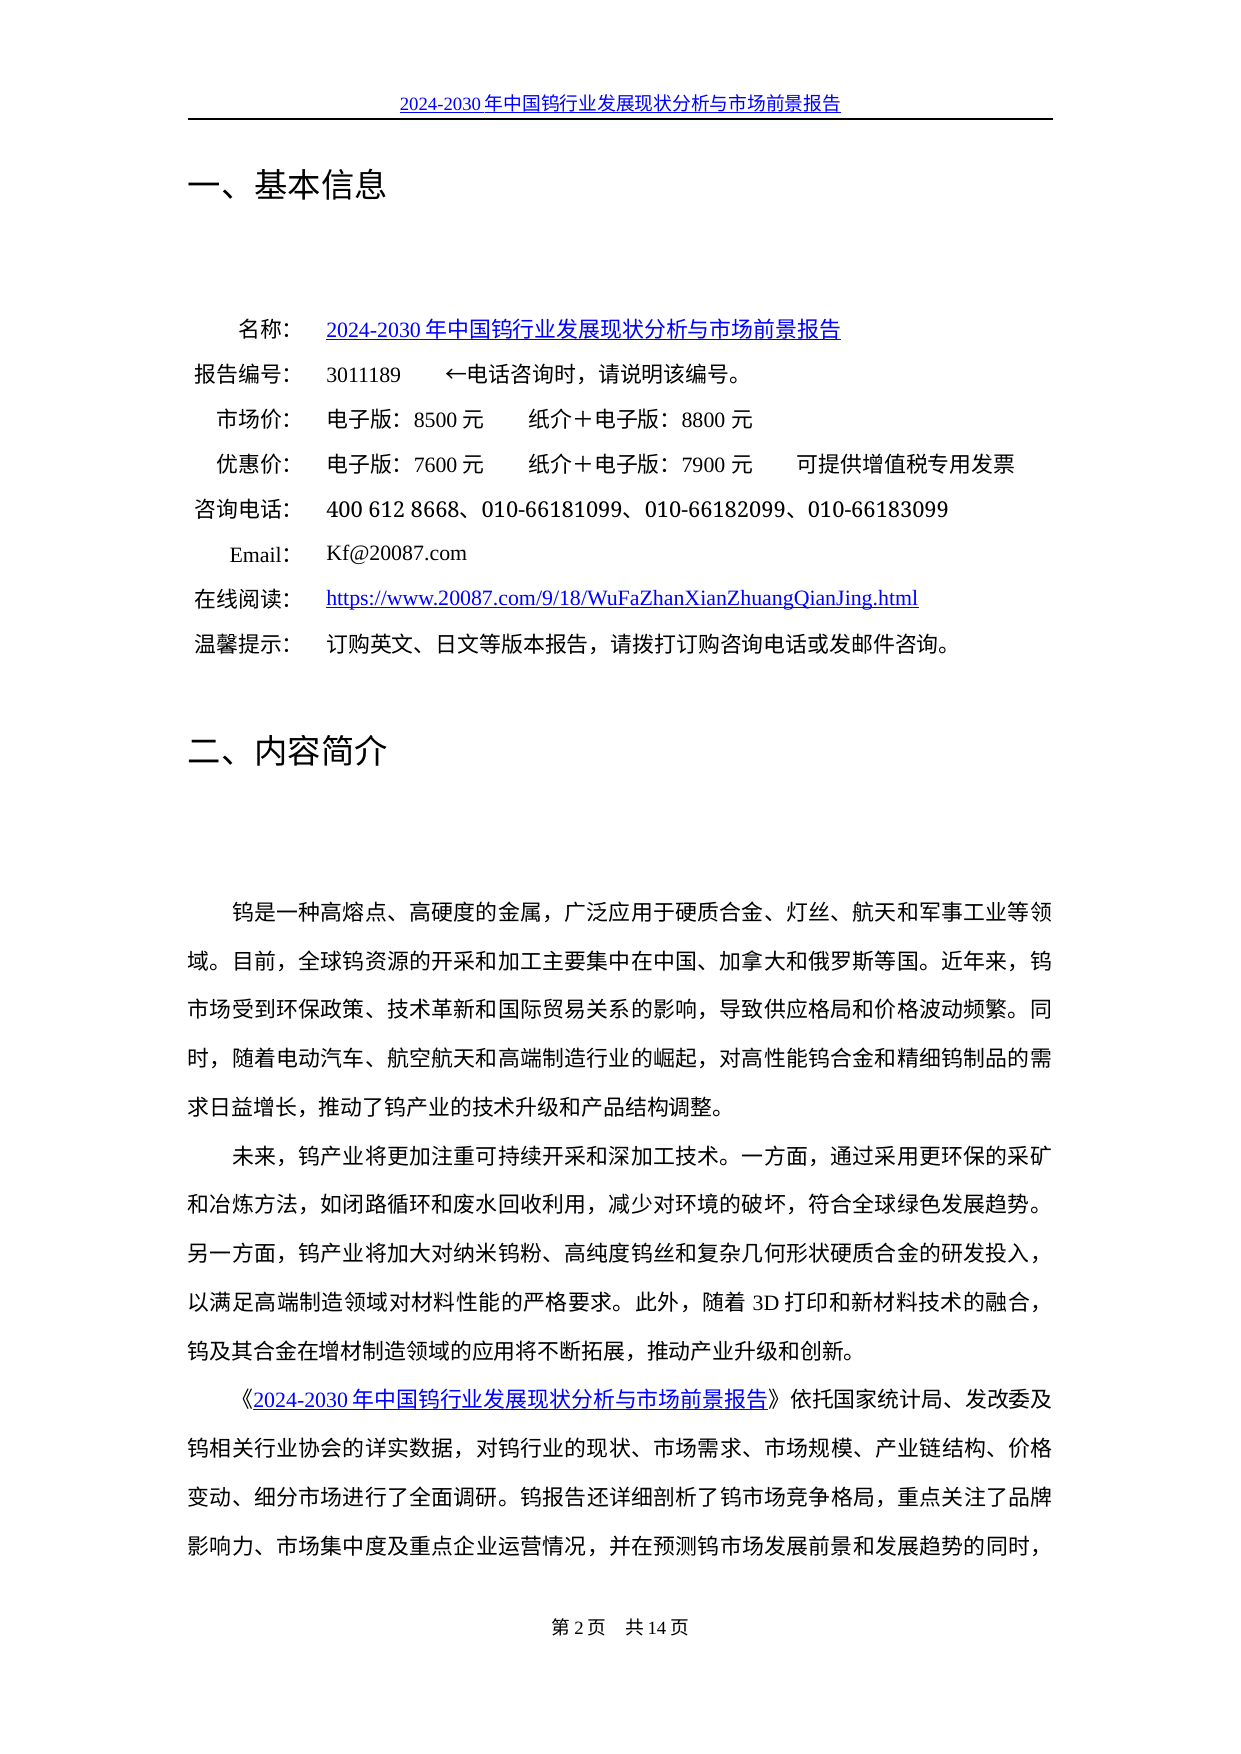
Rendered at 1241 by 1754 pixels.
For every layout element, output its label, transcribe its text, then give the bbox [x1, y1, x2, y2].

table_cell 咨询电话： [167, 492, 315, 537]
table_cell 3011189 ←电话咨询时，请说明该编号。 [315, 357, 1073, 402]
table_cell 温馨提示： [167, 627, 315, 672]
title 二、内容简介 [187, 717, 1053, 782]
table_header 2024-2030年中国钨行业发展现状分析与市场前景报告 [315, 312, 1073, 357]
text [187, 894, 1053, 1561]
table_cell 电子版：7600 元 纸介＋电子版：7900 元 可提供增值税专用发票 [315, 447, 1073, 492]
table_cell 优惠价： [167, 447, 315, 492]
table_cell 订购英文、日文等版本报告，请拨打订购咨询电话或发邮件咨询。 [315, 627, 1073, 672]
table_cell 电子版：8500 元 纸介＋电子版：8800 元 [315, 402, 1073, 447]
table_cell 报告编号： [167, 357, 315, 402]
table_cell 在线阅读： [167, 582, 315, 627]
table_cell [315, 582, 1073, 627]
table_cell Email： [167, 537, 315, 582]
table_cell 市场价： [167, 402, 315, 447]
table_cell 400 612 8668、010-66181099、010-66182099、010-66183099 [315, 492, 1073, 537]
table_header 名称： [167, 312, 315, 357]
title 一、基本信息 [187, 150, 1053, 215]
table_cell Kf@20087.com [315, 537, 1073, 582]
